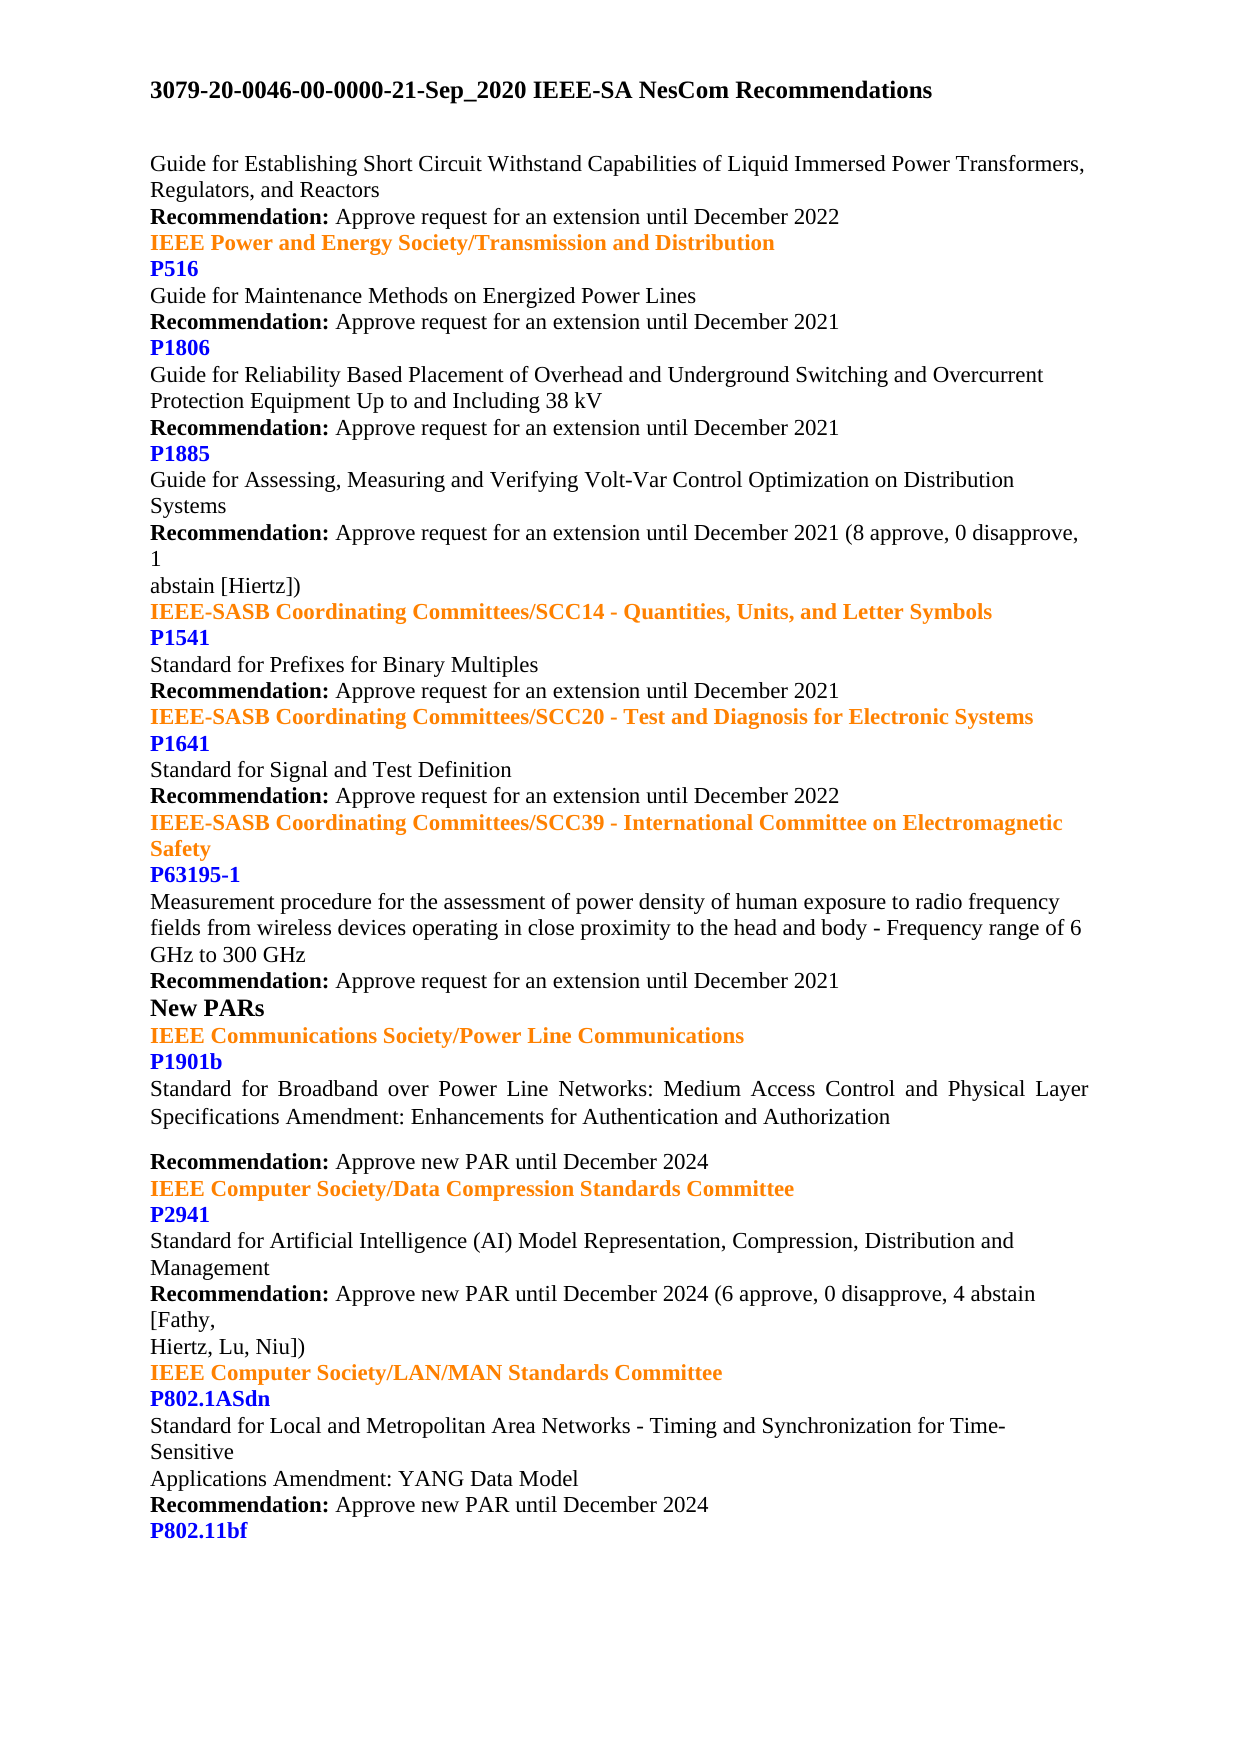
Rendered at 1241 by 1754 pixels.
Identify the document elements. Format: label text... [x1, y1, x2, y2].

text IEEE-SASB Coordinating Committees/SCC39 - International Committee on Electromagnetic [150, 809, 1090, 835]
text IEEE Communications Society/Power Line Communications [150, 1022, 1090, 1048]
text P1901b [150, 1048, 1090, 1075]
text IEEE-SASB Coordinating Committees/SCC14 - Quantities, Units, and Letter Symbols [150, 598, 1090, 624]
text Recommendation: Approve request for an extension until December 2022 [150, 782, 1090, 809]
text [150, 203, 1090, 229]
text Standard for Artificial Intelligence (AI) Model Representation, Compression, Distribution and Management [150, 1227, 1090, 1280]
text P1541 [150, 624, 1090, 651]
text Recommendation: Approve request for an extension until December 2021 [150, 967, 1090, 993]
text IEEE Computer Society/LAN/MAN Standards Committee [150, 1359, 1090, 1386]
text Recommendation: Approve new PAR until December 2024 (6 approve, 0 disapprove, 4 abstain [Fathy, [150, 1280, 1090, 1333]
text Guide for Assessing, Measuring and Verifying Volt-Var Control Optimization on Distribution Systems [150, 466, 1090, 519]
text Standard for Signal and Test Definition [150, 756, 1090, 782]
text P1885 [150, 440, 1090, 466]
text abstain [Hiertz]) [150, 572, 1090, 598]
text IEEE Computer Society/Data Compression Standards Committee [150, 1175, 1090, 1201]
text IEEE Power and Energy Society/Transmission and Distribution [150, 229, 1090, 255]
text Standard for Local and Metropolitan Area Networks - Timing and Synchronization for Time-Sensitive [150, 1412, 1090, 1464]
text P802.11bf [150, 1517, 1090, 1544]
text Recommendation: Approve new PAR until December 2024 [150, 1491, 1090, 1517]
text Guide for Establishing Short Circuit Withstand Capabilities of Liquid Immersed Power Transformers, Regulators, and Reactors [150, 150, 1090, 203]
text P2941 [150, 1201, 1090, 1227]
text Recommendation: Approve request for an extension until December 2021 [150, 413, 1090, 440]
text Measurement procedure for the assessment of power density of human exposure to radio frequency fields from wireless devices operating in close proximity to the head and body - Frequency range of 6 GHz to 300 GHz [150, 888, 1090, 967]
text P516 [150, 255, 1090, 282]
text Recommendation: Approve new PAR until December 2024 [150, 1148, 1090, 1175]
text P1806 [150, 334, 1090, 361]
text Recommendation: Approve request for an extension until December 2021 [150, 677, 1090, 703]
text Recommendation: Approve request for an extension until December 2021 (8 approve, 0 disapprove, 1 [150, 519, 1090, 572]
text Guide for Maintenance Methods on Energized Power Lines [150, 282, 1090, 308]
text IEEE-SASB Coordinating Committees/SCC20 - Test and Diagnosis for Electronic Systems [150, 703, 1090, 730]
text Safety [150, 835, 1090, 862]
text P802.1ASdn [150, 1386, 1090, 1412]
text New PARs [150, 993, 1090, 1022]
text Guide for Reliability Based Placement of Overhead and Underground Switching and Overcurrent Protection Equipment Up to and Including 38 kV [150, 361, 1090, 413]
text P63195-1 [150, 862, 1090, 888]
text Standard for Broadband over Power Line Networks: Medium Access Control and Physical Layer Specifications Amendment: Enhancements for Authentication and Authorization [150, 1075, 1090, 1129]
text Recommendation: Approve request for an extension until December 2021 [150, 308, 1090, 334]
text P1641 [150, 730, 1090, 756]
text Hiertz, Lu, Niu]) [150, 1333, 1090, 1359]
text Standard for Prefixes for Binary Multiples [150, 651, 1090, 677]
text Applications Amendment: YANG Data Model [150, 1464, 1090, 1491]
